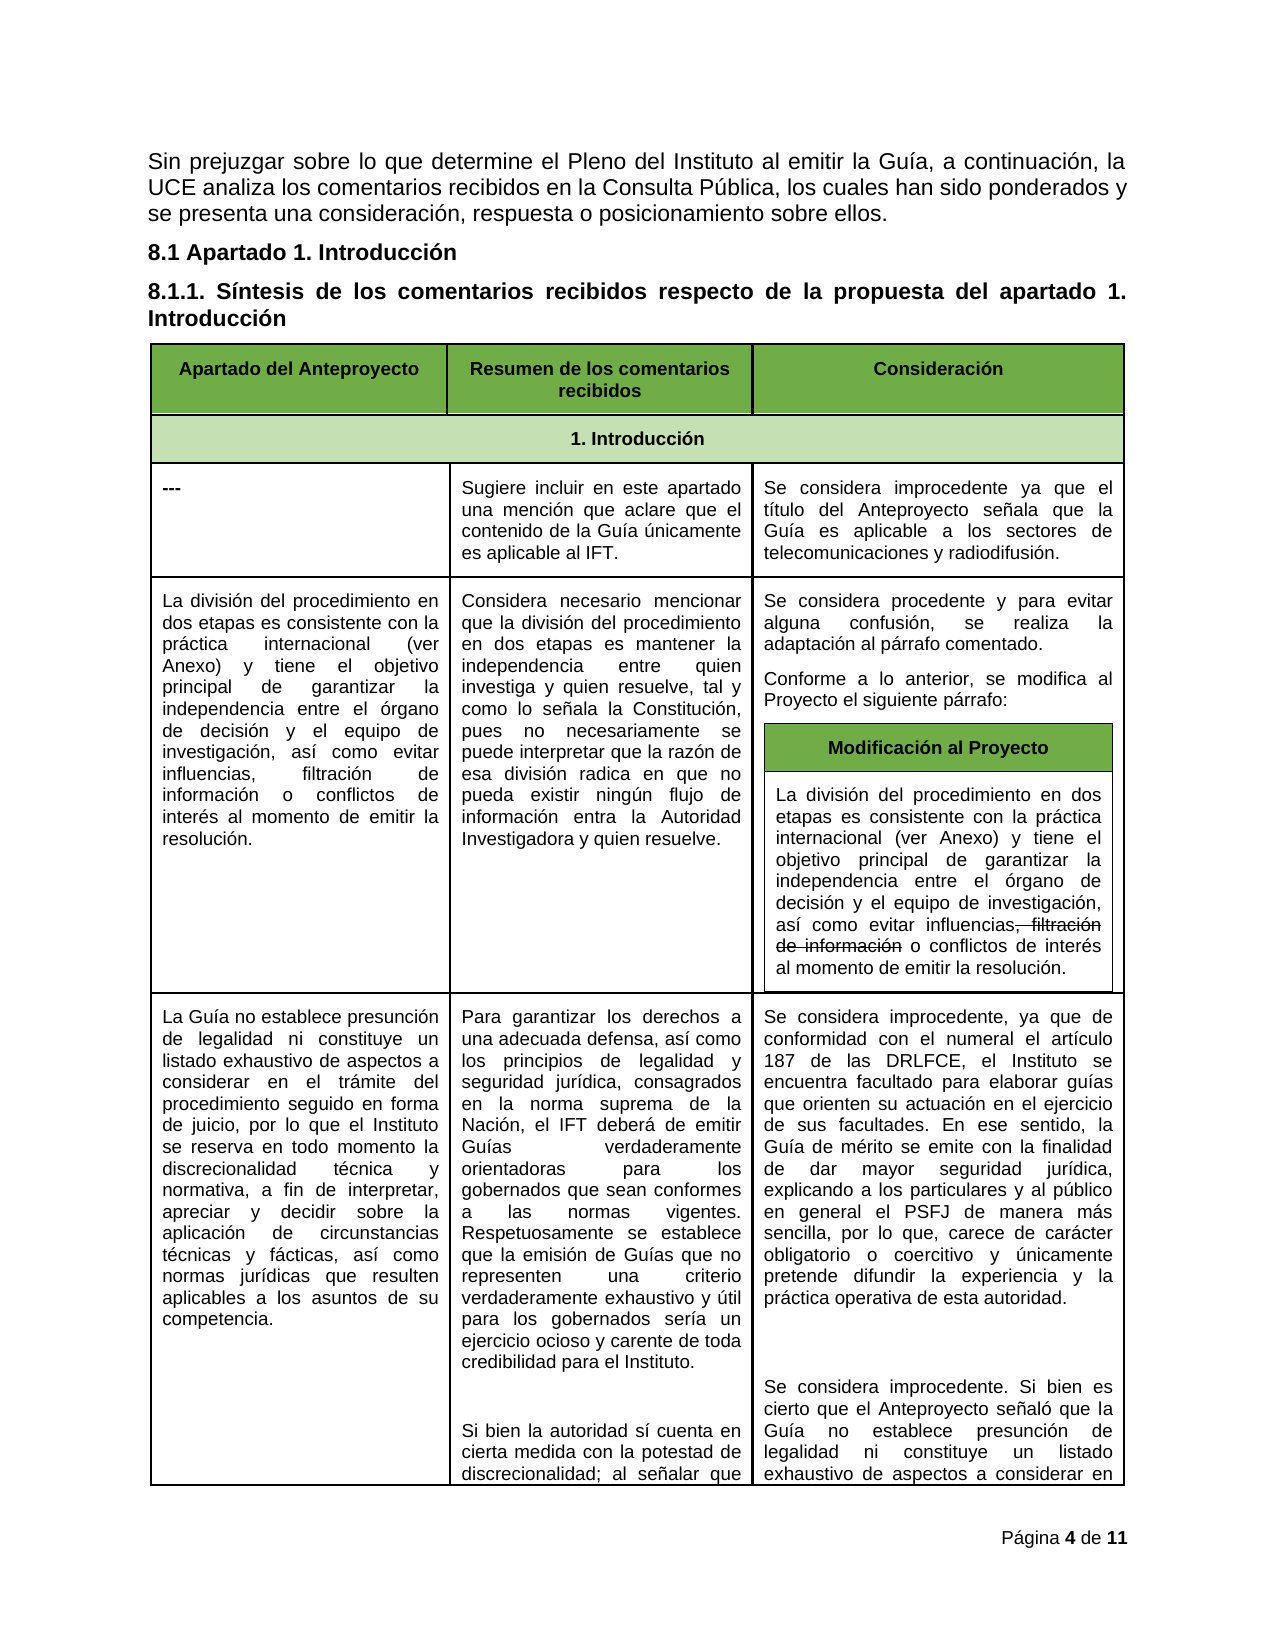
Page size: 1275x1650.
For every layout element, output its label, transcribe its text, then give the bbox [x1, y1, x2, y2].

table_cell Sugiere incluir en este apartado una mención que aclare que el contenido de la Guía únicamente es aplicable al IFT. [451, 464, 751, 576]
table_header Consideración [754, 345, 1123, 413]
table_header Resumen de los comentarios recibidos [448, 345, 751, 413]
table_cell Considera necesario mencionar que la división del procedimiento en dos etapas es mantener la independencia entre quien investiga y quien resuelve, tal y como lo señala la Constitución, pues no necesariamente se puede interpretar que la razón de esa división radica en que no pueda existir ningún flujo de información entra la Autoridad Investigadora y quien resuelve. [451, 578, 751, 992]
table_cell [152, 994, 449, 1484]
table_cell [451, 994, 751, 1484]
table_cell Se considera improcedente ya que el título del Anteproyecto señala que la Guía es aplicable a los sectores de telecomunicaciones y radiodifusión. [754, 464, 1123, 576]
table_cell La división del procedimiento en dos etapas es consistente con la práctica internacional (ver Anexo) y tiene el objetivo principal de garantizar la independencia entre el órgano de decisión y el equipo de investigación, así como evitar influencias, filtración de información o conflictos de interés al momento de emitir la resolución. [152, 578, 449, 992]
table_cell 1. Introducción [152, 416, 1123, 462]
table_cell --- [152, 464, 449, 576]
text 8.1.1. Síntesis de los comentarios recibidos respecto de la propuesta del apartado 1. Introducción [148, 278, 1127, 331]
text 8.1 Apartado 1. Introducción [148, 239, 1127, 266]
table_cell Se considera procedente y para evitar alguna confusión, se realiza la adaptación al párrafo comentado. Conforme a lo anterior, se modifica al Proyecto el siguiente párrafo: [754, 578, 1123, 992]
text Sin prejuzgar sobre lo que determine el Pleno del Instituto al emitir la Guía, a continuación, la UCE analiza los comentarios recibidos en la Consulta Pública, los cuales han sido ponderados y se presenta una consideración, respuesta o posicionamiento sobre ellos. [148, 148, 1127, 227]
table_header Apartado del Anteproyecto [152, 345, 446, 413]
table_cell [754, 994, 1123, 1484]
